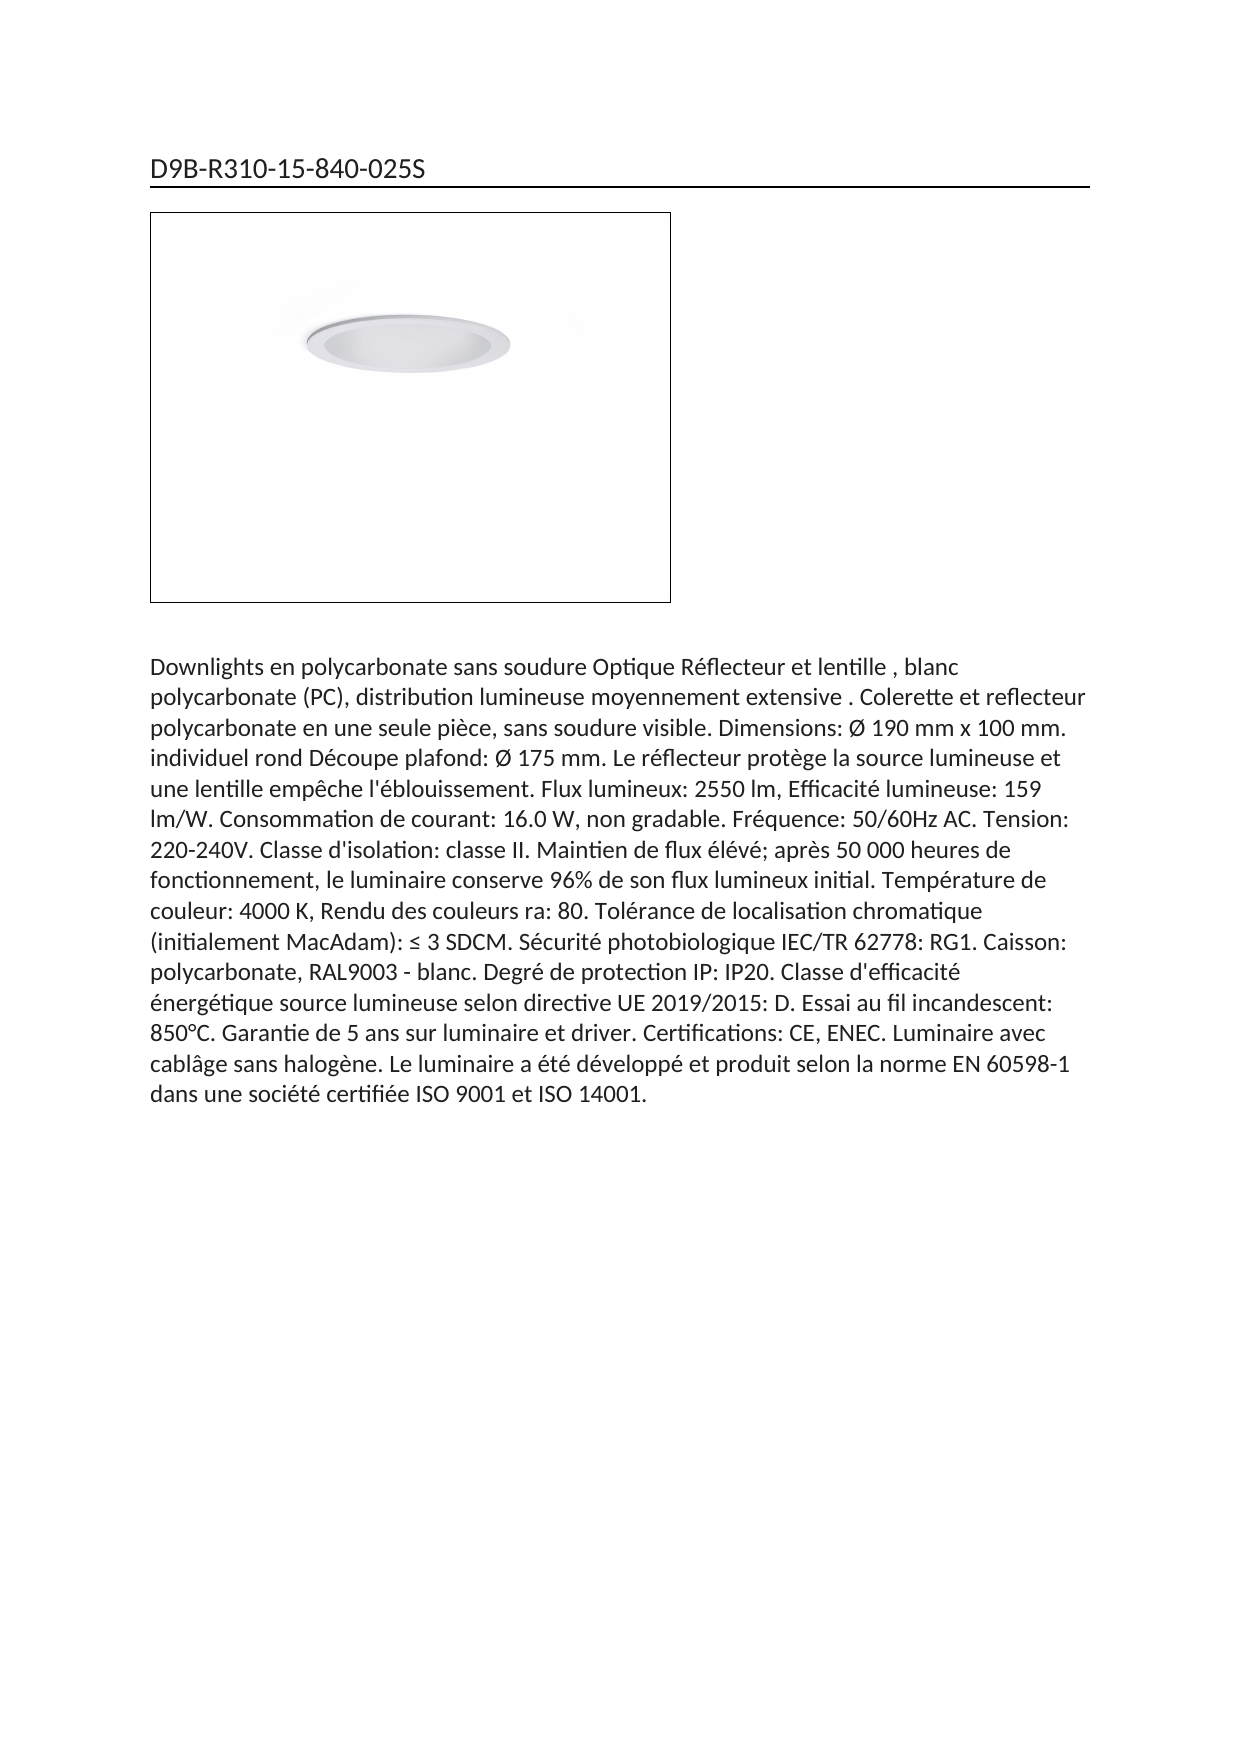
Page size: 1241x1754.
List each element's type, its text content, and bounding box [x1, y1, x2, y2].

picture [151, 213, 670, 602]
text D9B-R310-15-840-025S [150, 150, 1090, 186]
text Downlights en polycarbonate sans soudure Optique Réflecteur et lentille , blanc polycarbonate (PC), distribution lumineuse moyennement extensive . Colerette et reflecteur polycarbonate en une seule pièce, sans soudure visible. Dimensions: Ø 190 mm x 100 mm. individuel rond Découpe plafond: Ø 175 mm. Le réflecteur protège la source lumineuse et une lentille empêche l'éblouissement. Flux lumineux: 2550 lm, Efficacité lumineuse: 159 lm/W. Consommation de courant: 16.0 W, non gradable. Fréquence: 50/60Hz AC. Tension: 220-240V. Classe d'isolation: classe II. Maintien de flux élévé; après 50 000 heures de fonctionnement, le luminaire conserve 96% de son flux lumineux initial. Température de couleur: 4000 K, Rendu des couleurs ra: 80. Tolérance de localisation chromatique (initialement MacAdam): ≤ 3 SDCM. Sécurité photobiologique IEC/TR 62778: RG1. Caisson: polycarbonate, RAL9003 - blanc. Degré de protection IP: IP20. Classe d'efficacité énergétique source lumineuse selon directive UE 2019/2015: D. Essai au fil incandescent: 850°C. Garantie de 5 ans sur luminaire et driver. Certifications: CE, ENEC. Luminaire avec cablâge sans halogène. Le luminaire a été développé et produit selon la norme EN 60598-1 dans une société certifiée ISO 9001 et ISO 14001. [150, 651, 1090, 1109]
